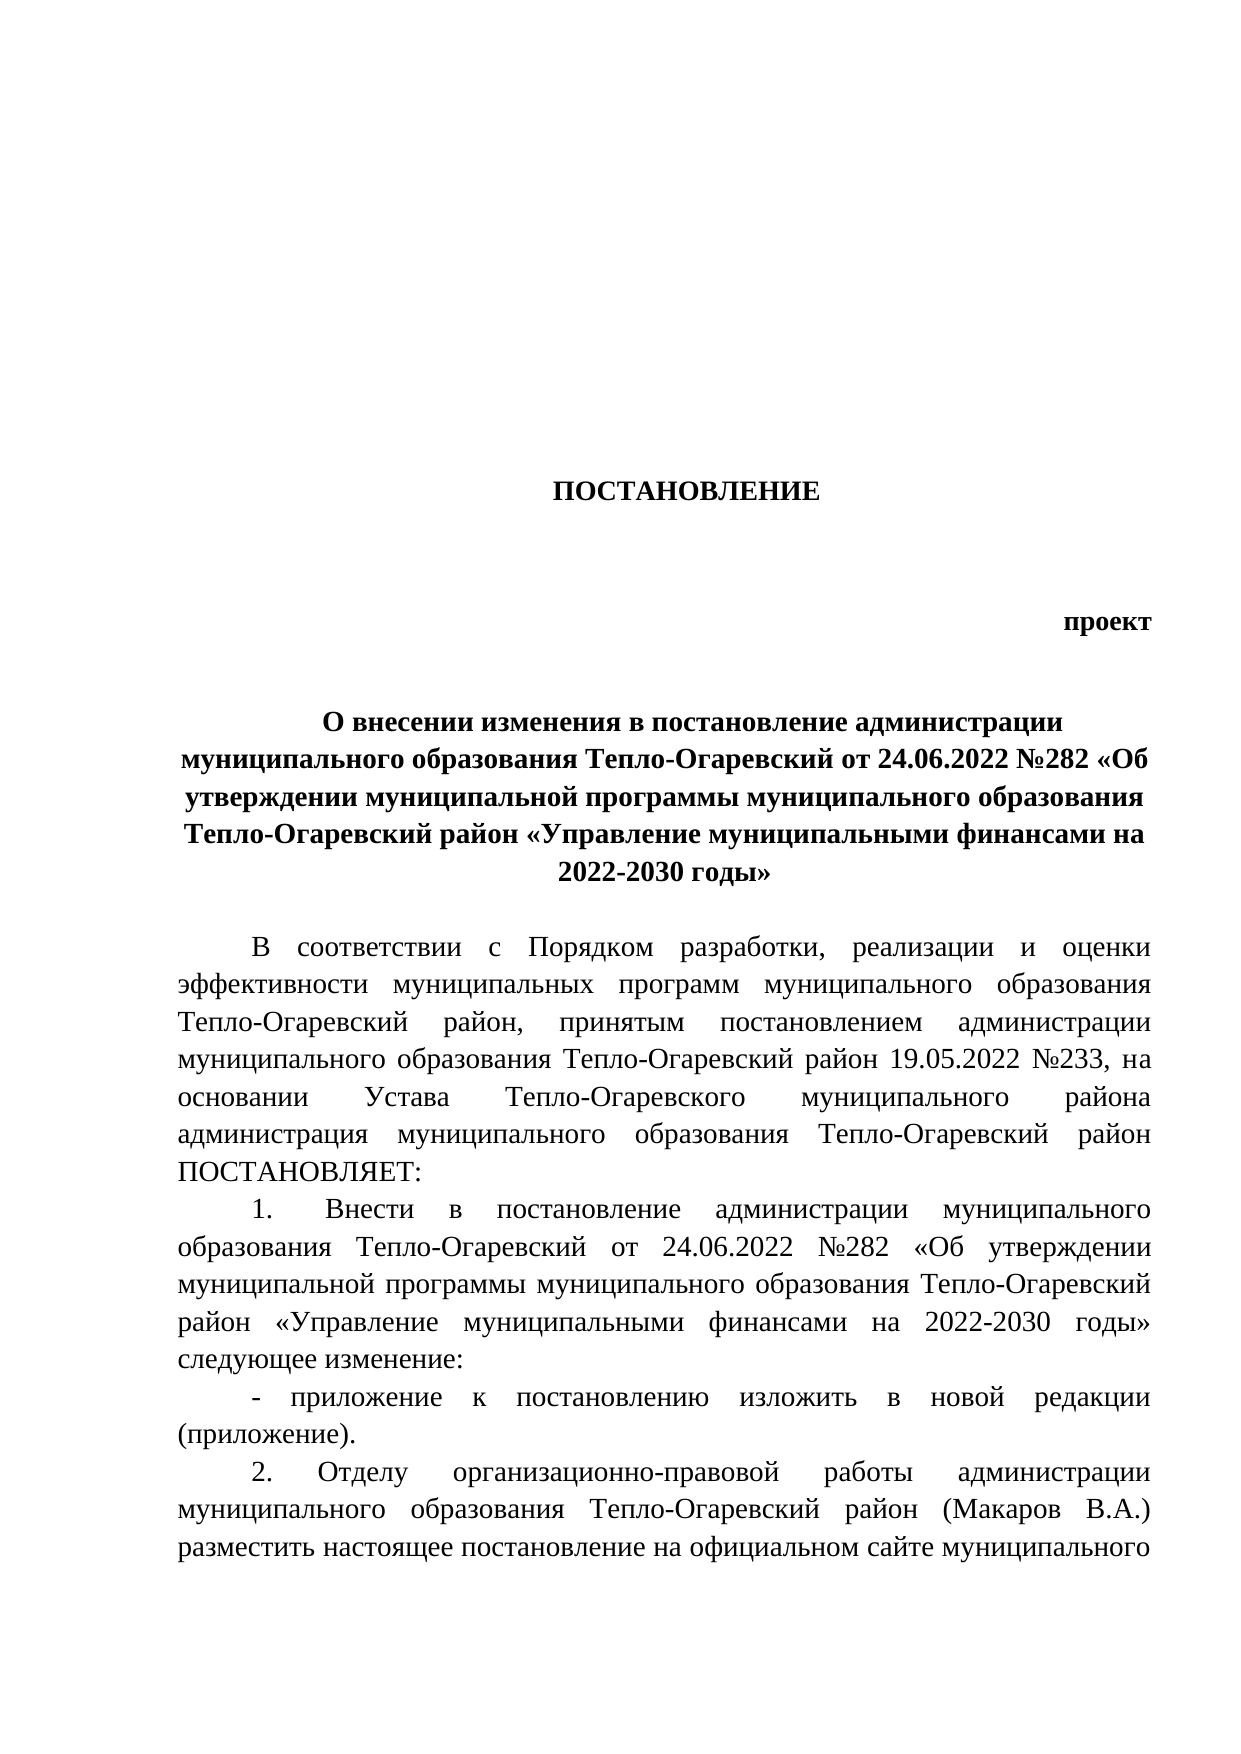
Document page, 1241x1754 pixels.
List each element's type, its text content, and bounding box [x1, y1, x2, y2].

text О внесении изменения в постановление администрации муниципального образования Тепло-Огаревский от 24.06.2022 №282 «Об утверждении муниципальной программы муниципального образования Тепло-Огаревский район «Управление муниципальными финансами на 2022-2030 годы» [177, 701, 1152, 889]
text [177, 1451, 1152, 1564]
text - приложение к постановлению изложить в новой редакции (приложение). [177, 1376, 1152, 1451]
text В соответствии с Порядком разработки, реализации и оценки эффективности муниципальных программ муниципального образования Тепло-Огаревский район, принятым постановлением администрации муниципального образования Тепло-Огаревский район 19.05.2022 №233, на основании Устава Тепло-Огаревского муниципального района администрация муниципального образования Тепло-Огаревский район ПОСТАНОВЛЯЕТ: [177, 926, 1152, 1189]
list Внести в постановление администрации муниципального образования Тепло-Огаревский от 24.06.2022 №282 «Об утверждении муниципальной программы муниципального образования Тепло-Огаревский район «Управление муниципальными финансами на 2022-2030 годы» следующее изменение: [177, 1189, 1152, 1376]
text проект [177, 604, 1152, 636]
text ПОСТАНОВЛЕНИЕ [177, 474, 1152, 507]
